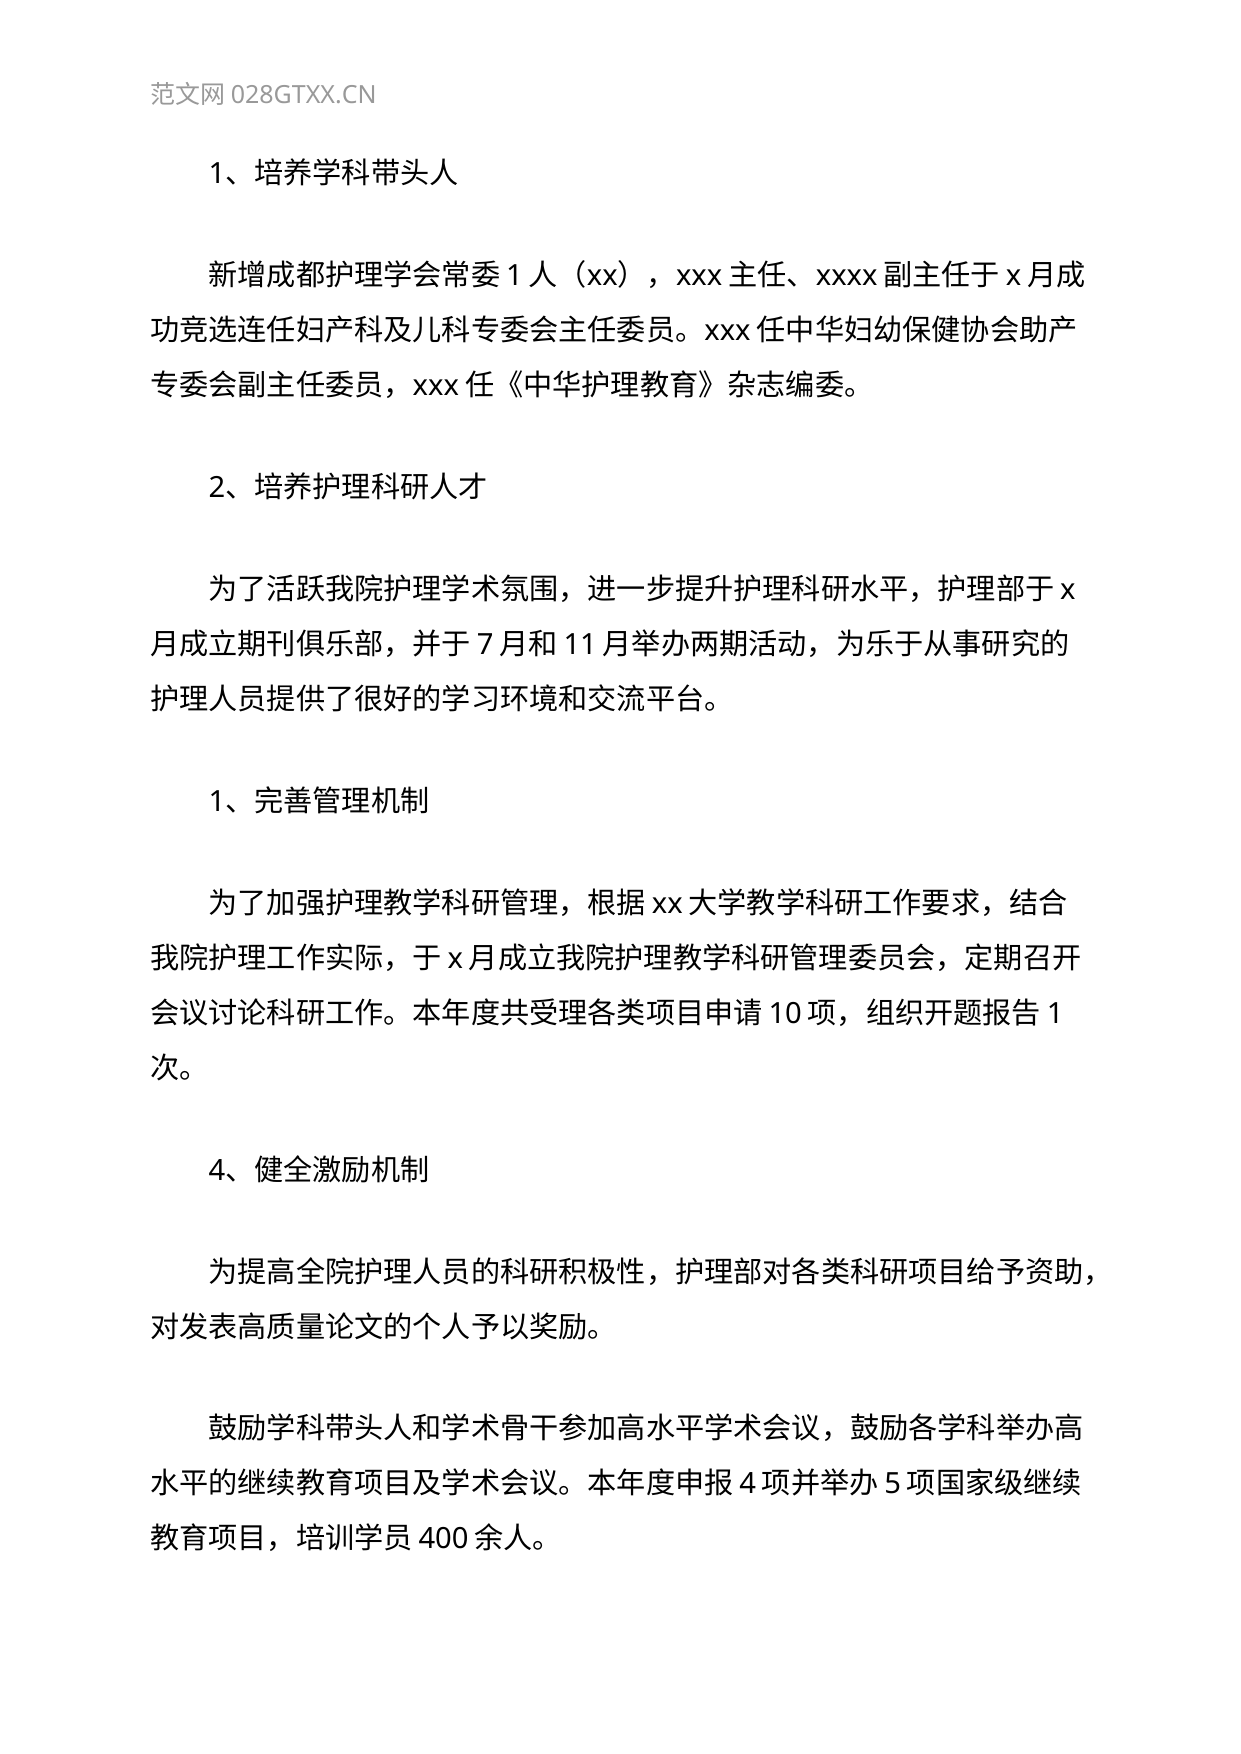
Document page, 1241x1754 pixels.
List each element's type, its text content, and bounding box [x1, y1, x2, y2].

text 1、培养学科带头人 [150, 150, 1090, 192]
text 新增成都护理学会常委1人（xx），xxx主任、xxxx副主任于x月成功竞选连任妇产科及儿科专委会主任委员。xxx任中华妇幼保健协会助产专委会副主任委员，xxx任《中华护理教育》杂志编委。 [150, 252, 1090, 404]
text 为了加强护理教学科研管理，根据xx大学教学科研工作要求，结合我院护理工作实际，于x月成立我院护理教学科研管理委员会，定期召开会议讨论科研工作。本年度共受理各类项目申请10项，组织开题报告1次。 [150, 880, 1090, 1087]
text 为了活跃我院护理学术氛围，进一步提升护理科研水平，护理部于x月成立期刊俱乐部，并于7月和11月举办两期活动，为乐于从事研究的护理人员提供了很好的学习环境和交流平台。 [150, 566, 1090, 718]
text 为提高全院护理人员的科研积极性，护理部对各类科研项目给予资助，对发表高质量论文的个人予以奖励。 [150, 1248, 1090, 1346]
text 1、完善管理机制 [150, 778, 1090, 820]
text 4、健全激励机制 [150, 1146, 1090, 1189]
text 2、培养护理科研人才 [150, 464, 1090, 506]
text 鼓励学科带头人和学术骨干参加高水平学术会议，鼓励各学科举办高水平的继续教育项目及学术会议。本年度申报4项并举办5项国家级继续教育项目，培训学员400余人。 [150, 1405, 1090, 1557]
